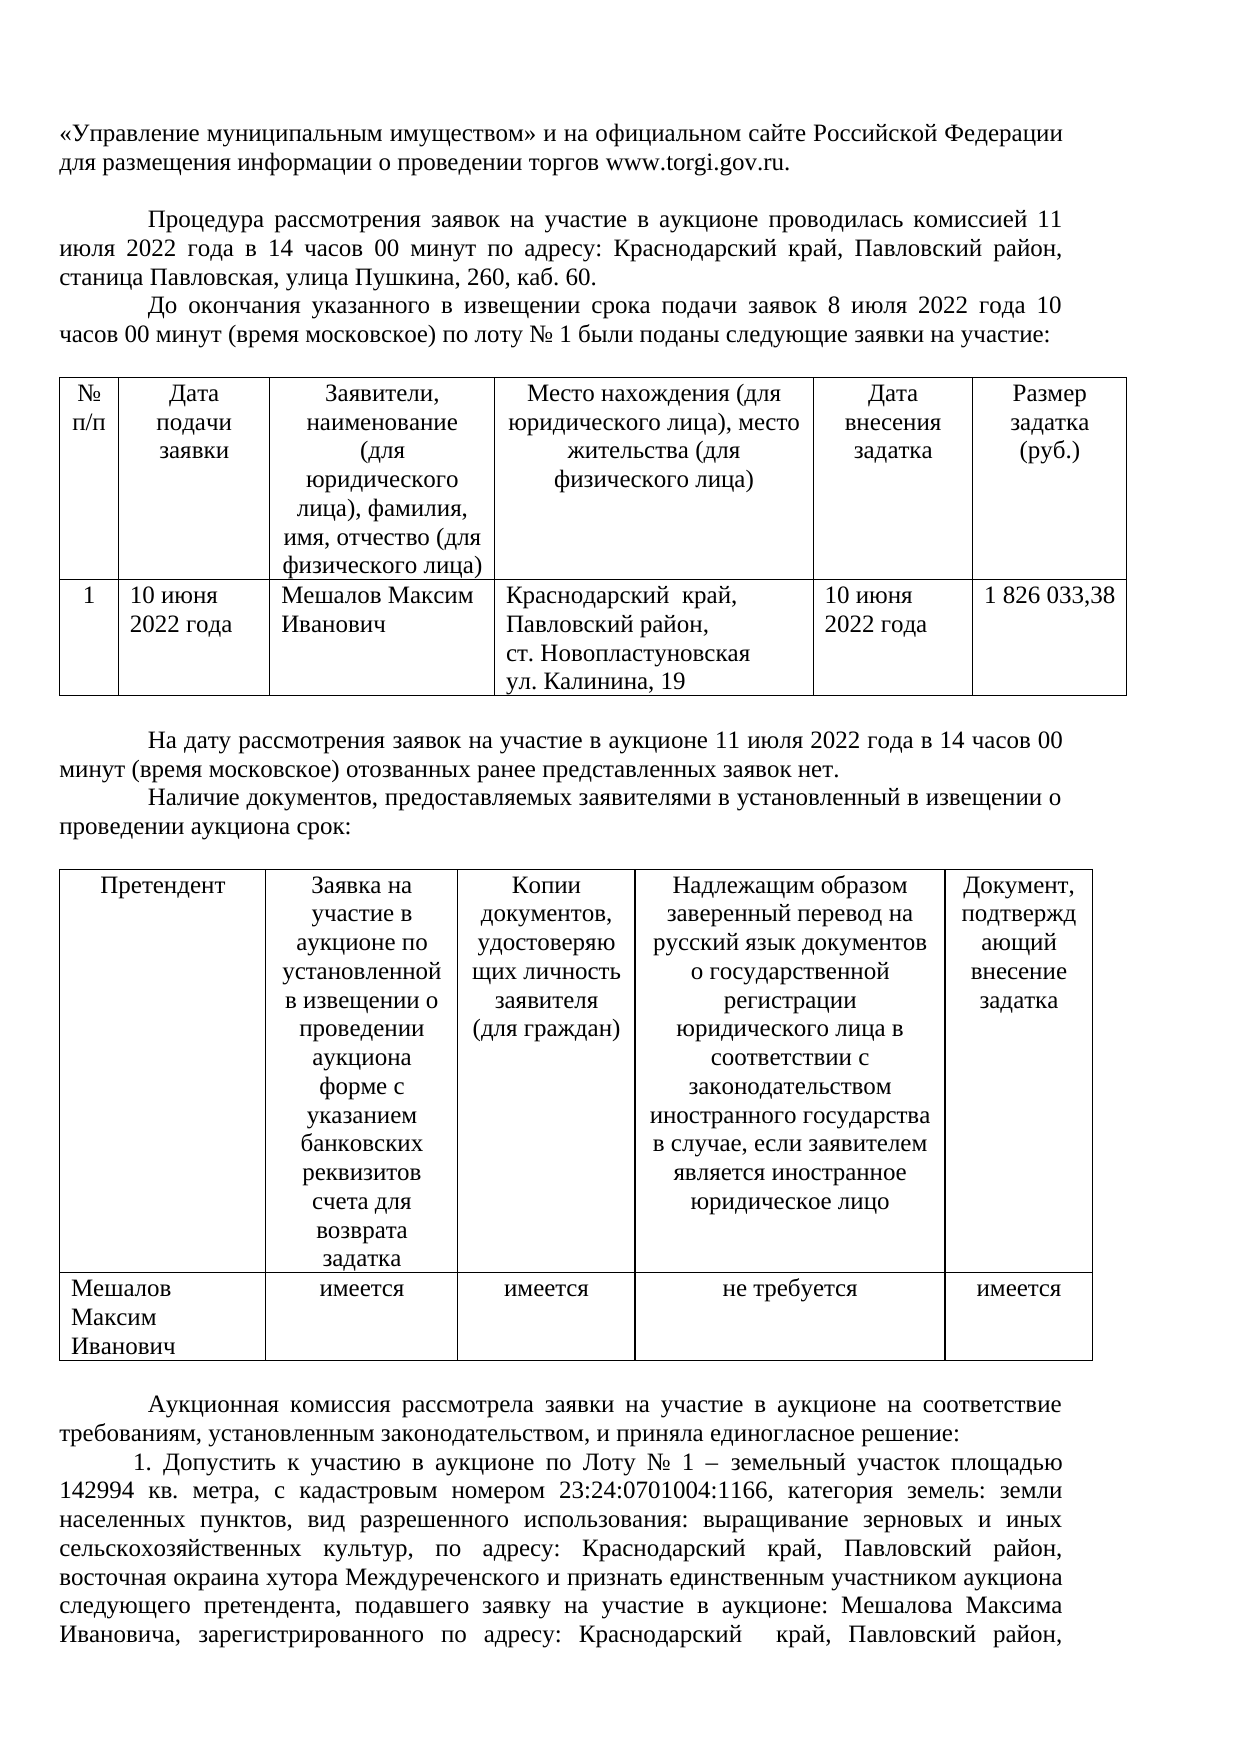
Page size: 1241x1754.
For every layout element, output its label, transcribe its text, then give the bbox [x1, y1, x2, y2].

table_header Документ, подтверждающий внесение задатка [946, 870, 1092, 1272]
table_cell Краснодарский край, Павловский район, ст. Новопластуновская ул. Калинина, 19 [495, 580, 813, 695]
table_cell Мешалов Максим Иванович [270, 580, 494, 695]
table_header Претендент [60, 870, 265, 1272]
table_cell имеется [458, 1273, 634, 1359]
table_cell 10 июня 2022 года [119, 580, 269, 695]
table_cell не требуется [636, 1273, 944, 1359]
table_header Надлежащим образом заверенный перевод на русский язык документов о государственной регистрации юридического лица в соответствии с законодательством иностранного государства в случае, если заявителем является иностранное юридическое лицо [636, 870, 944, 1272]
table_cell 1 [60, 580, 118, 695]
text Наличие документов, предоставляемых заявителями в установленный в извещении о проведении аукциона срок: [59, 782, 1063, 840]
text До окончания указанного в извещении срока подачи заявок 8 июля 2022 года 10 часов 00 минут (время московское) по лоту № 1 были поданы следующие заявки на участие: [59, 291, 1063, 348]
table_header Место нахождения (для юридического лица), место жительства (для физического лица) [495, 378, 813, 579]
text На дату рассмотрения заявок на участие в аукционе 11 июля 2022 года в 14 часов 00 минут (время московское) отозванных ранее представленных заявок нет. [59, 725, 1063, 782]
table_header № п/п [60, 378, 118, 579]
table_header Дата подачи заявки [119, 378, 269, 579]
table_header Копии документов, удостоверяющих личность заявителя (для граждан) [458, 870, 634, 1272]
table_cell Мешалов Максим Иванович [60, 1273, 265, 1359]
table_cell 10 июня 2022 года [814, 580, 972, 695]
table_header Размер задатка (руб.) [973, 378, 1126, 579]
table_header Заявители, наименование (для юридического лица), фамилия, имя, отчество (для физического лица) [270, 378, 494, 579]
table_cell имеется [946, 1273, 1092, 1359]
text Аукционная комиссия рассмотрела заявки на участие в аукционе на соответствие требованиям, установленным законодательством, и приняла единогласное решение: [59, 1389, 1063, 1447]
table_header Заявка на участие в аукционе по установленной в извещении о проведении аукциона форме с указанием банковских реквизитов счета для возврата задатка [266, 870, 457, 1272]
text Процедура рассмотрения заявок на участие в аукционе проводилась комиссией 11 июля 2022 года в 14 часов 00 минут по адресу: Краснодарский край, Павловский район, станица Павловская, улица Пушкина, 260, каб. 60. [59, 204, 1063, 291]
table_header Дата внесения задатка [814, 378, 972, 579]
table_cell 1 826 033,38 [973, 580, 1126, 695]
table_cell имеется [266, 1273, 457, 1359]
